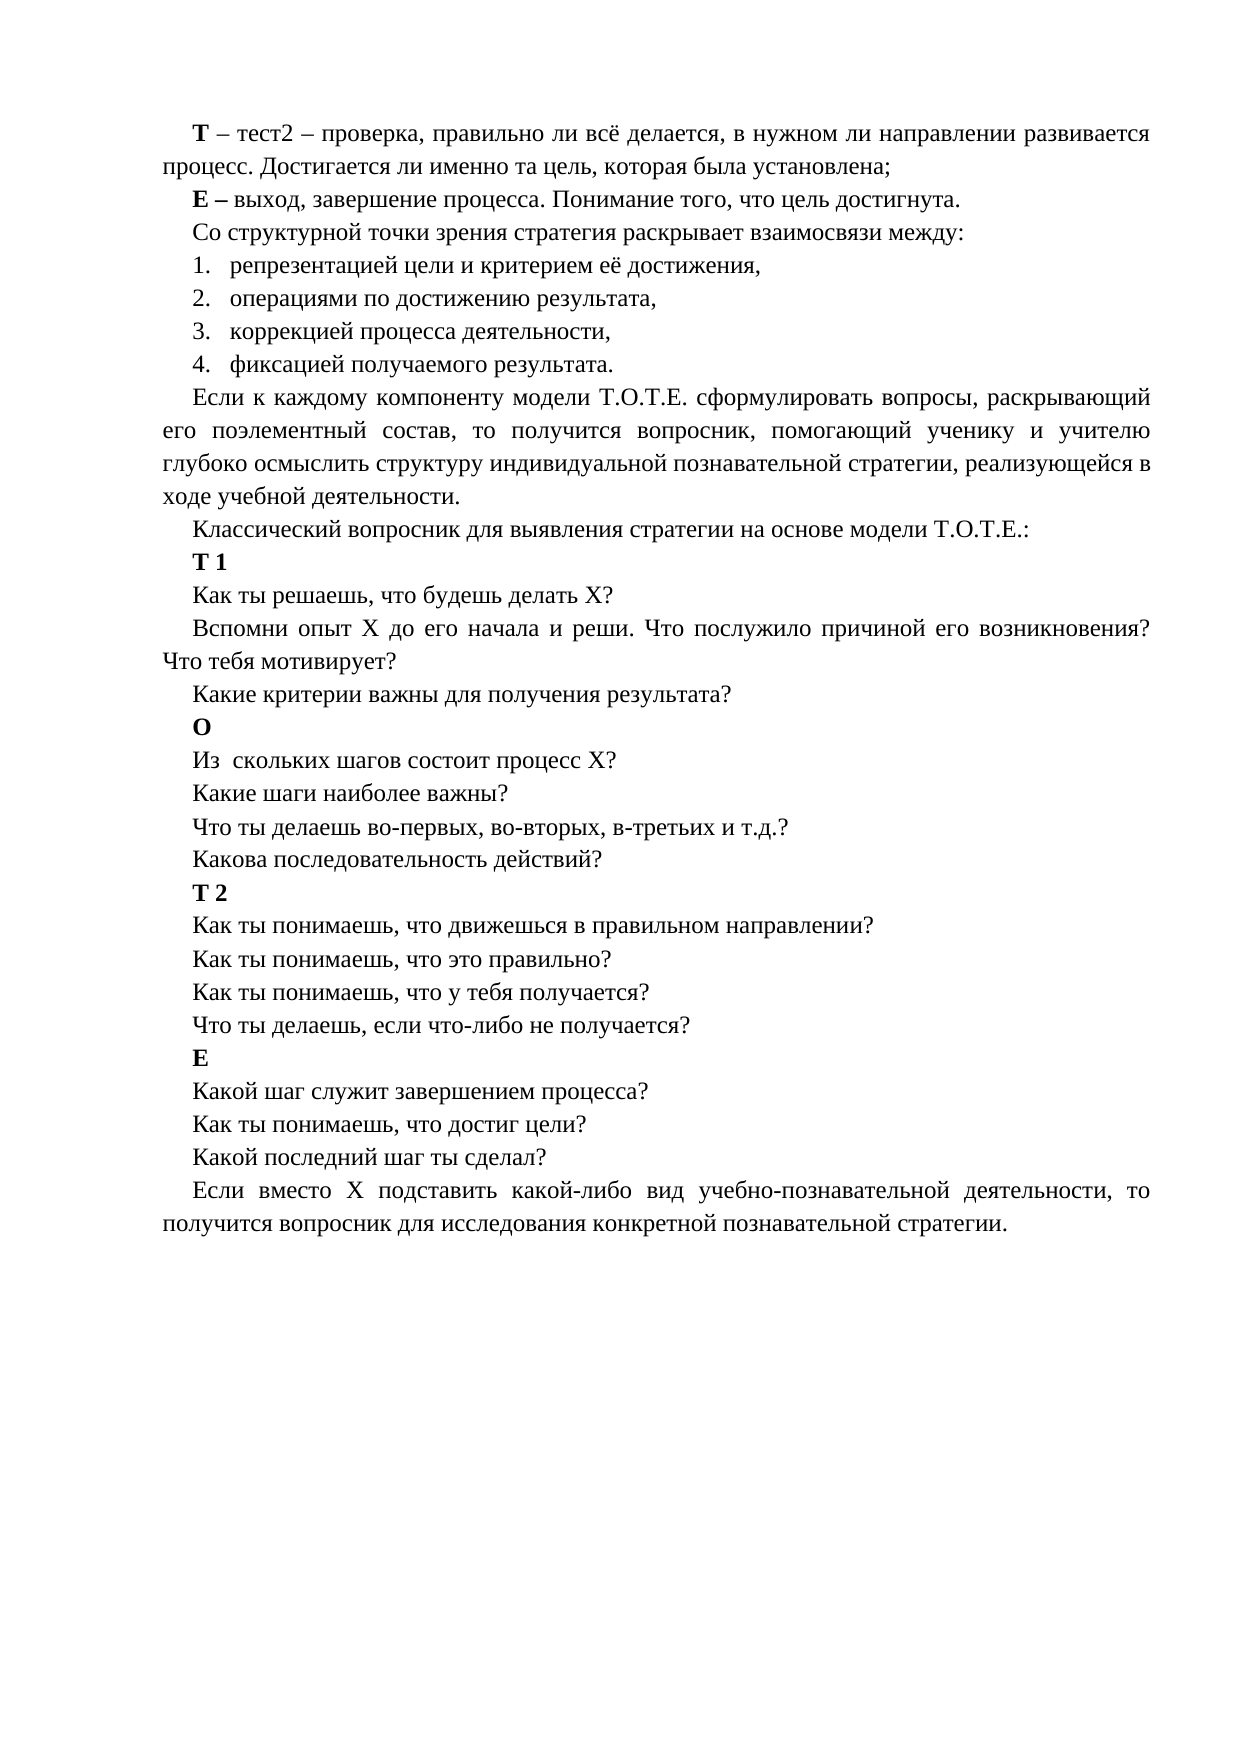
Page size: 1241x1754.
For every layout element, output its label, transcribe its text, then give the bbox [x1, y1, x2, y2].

list коррекцией процесса деятельности, [192, 316, 1152, 345]
text Какие шаги наиболее важны? [162, 778, 1152, 807]
text Какова последовательность действий? [162, 844, 1152, 873]
text Т – тест2 – проверка, правильно ли всё делается, в нужном ли направлении развивается процесс. Достигается ли именно та цель, которая была установлена; [162, 118, 1152, 180]
text Т 2 [162, 878, 1152, 906]
text Какой последний шаг ты сделал? [162, 1142, 1152, 1171]
text Вспомни опыт Х до его начала и реши. Что послужило причиной его возникновения? Что тебя мотивирует? [162, 613, 1152, 675]
list операциями по достижению результата, [192, 283, 1152, 312]
text Классический вопросник для выявления стратегии на основе модели Т.О.Т.Е.: [162, 514, 1152, 543]
text О [162, 712, 1152, 741]
list репрезентацией цели и критерием её достижения, [192, 250, 1152, 279]
text Т 1 [162, 547, 1152, 576]
text Из скольких шагов состоит процесс Х? [162, 746, 1152, 774]
text Со структурной точки зрения стратегия раскрывает взаимосвязи между: [162, 217, 1152, 246]
text Как ты решаешь, что будешь делать Х? [162, 580, 1152, 609]
text Какой шаг служит завершением процесса? [162, 1076, 1152, 1104]
text Если к каждому компоненту модели Т.О.Т.Е. сформулировать вопросы, раскрывающий его поэлементный состав, то получится вопросник, помогающий ученику и учителю глубоко осмыслить структуру индивидуальной познавательной стратегии, реализующейся в ходе учебной деятельности. [162, 382, 1152, 510]
text Е – выход, завершение процесса. Понимание того, что цель достигнута. [162, 184, 1152, 213]
text Как ты понимаешь, что движешься в правильном направлении? [162, 911, 1152, 939]
text Как ты понимаешь, что у тебя получается? [162, 977, 1152, 1005]
text Что ты делаешь во-первых, во-вторых, в-третьих и т.д.? [162, 812, 1152, 840]
text Как ты понимаешь, что это правильно? [162, 944, 1152, 972]
text Что ты делаешь, если что-либо не получается? [162, 1010, 1152, 1038]
list фиксацией получаемого результата. [192, 349, 1152, 378]
text Какие критерии важны для получения результата? [162, 679, 1152, 708]
text Если вместо Х подставить какой-либо вид учебно-познавательной деятельности, то получится вопросник для исследования конкретной познавательной стратегии. [162, 1175, 1152, 1237]
text Как ты понимаешь, что достиг цели? [162, 1109, 1152, 1137]
text Е [162, 1043, 1152, 1071]
